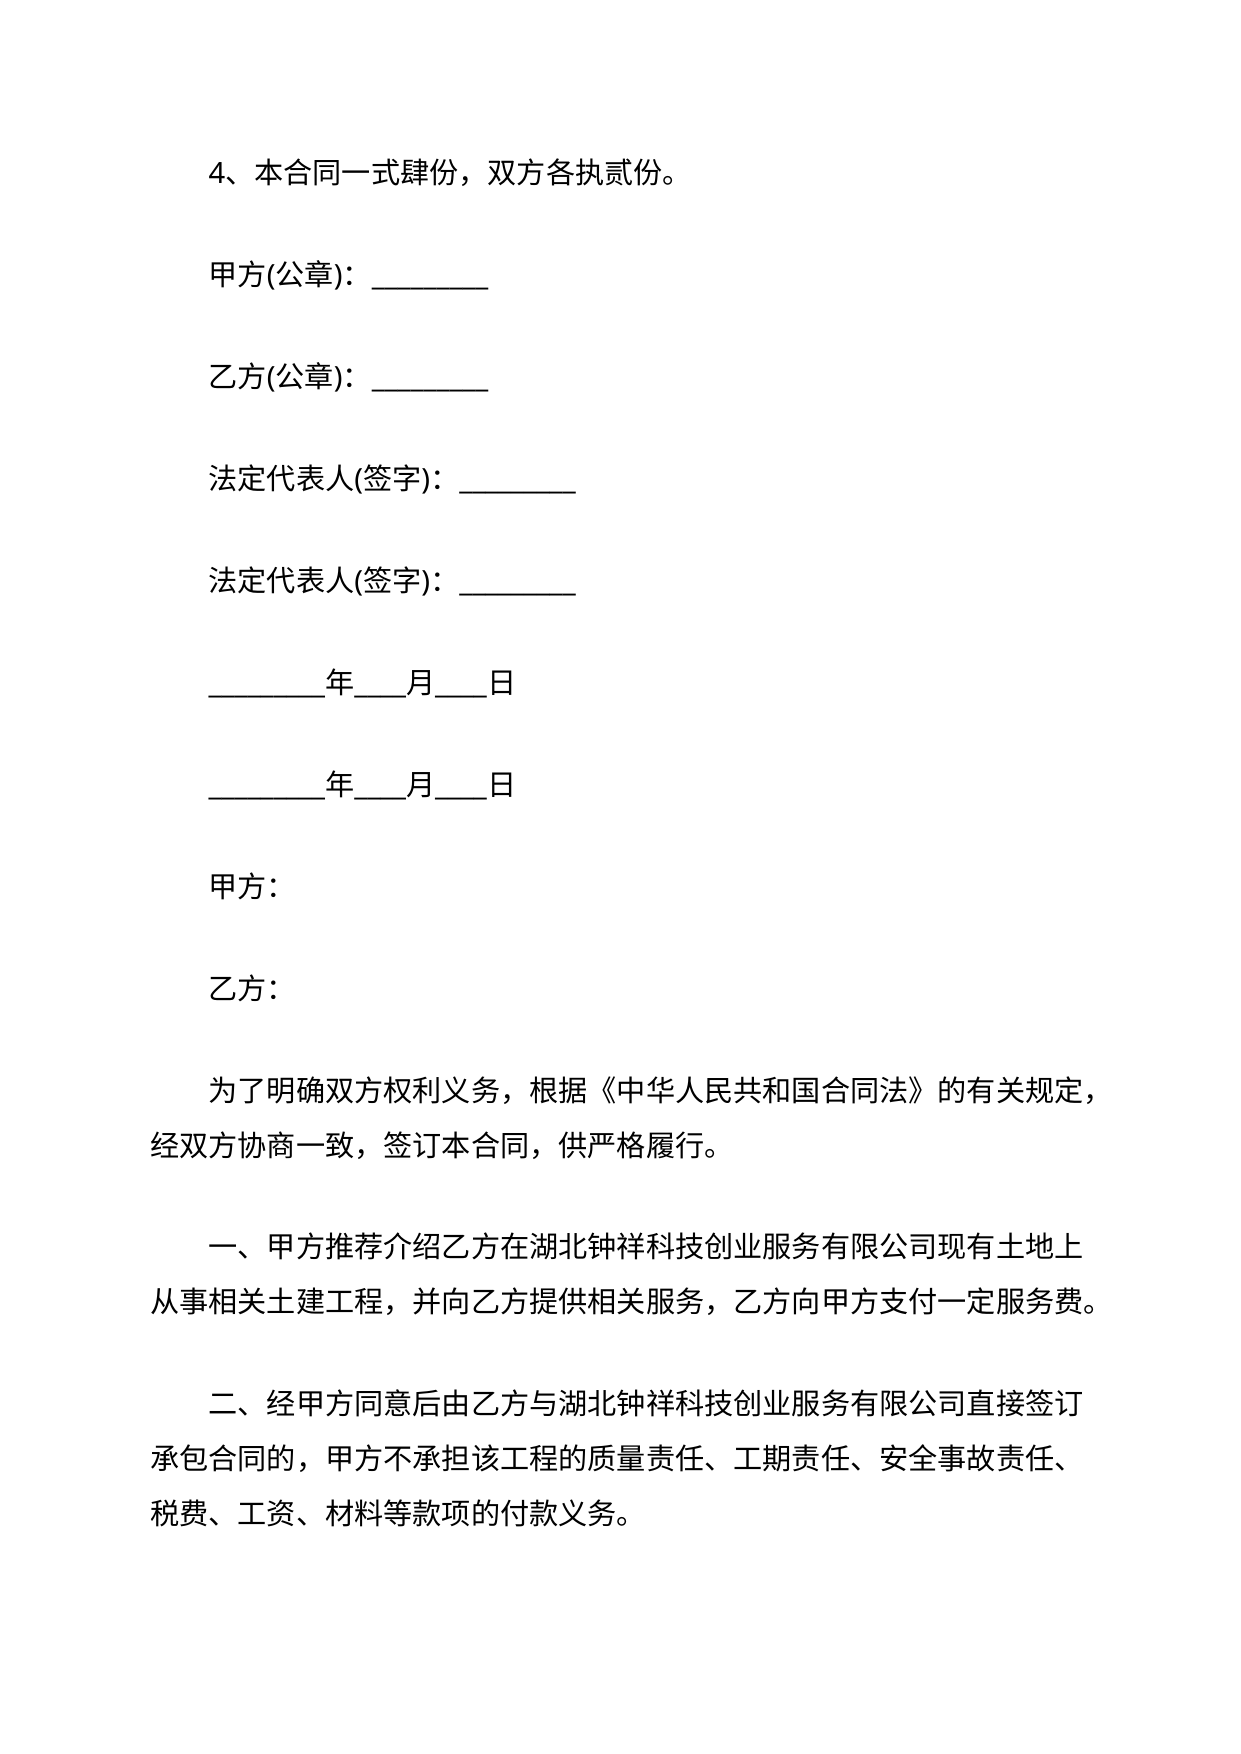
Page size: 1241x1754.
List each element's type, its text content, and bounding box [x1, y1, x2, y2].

text _________年____月____日 [150, 762, 1090, 804]
text 二、经甲方同意后由乙方与湖北钟祥科技创业服务有限公司直接签订承包合同的，甲方不承担该工程的质量责任、工期责任、安全事故责任、税费、工资、材料等款项的付款义务。 [150, 1381, 1090, 1533]
text 法定代表人(签字)：_________ [150, 456, 1090, 498]
text 乙方(公章)：_________ [150, 354, 1090, 396]
text 为了明确双方权利义务，根据《中华人民共和国合同法》的有关规定，经双方协商一致，签订本合同，供严格履行。 [150, 1067, 1090, 1164]
text 4、本合同一式肆份，双方各执贰份。 [150, 150, 1090, 192]
text _________年____月____日 [150, 660, 1090, 702]
text 一、甲方推荐介绍乙方在湖北钟祥科技创业服务有限公司现有土地上从事相关土建工程，并向乙方提供相关服务，乙方向甲方支付一定服务费。 [150, 1224, 1090, 1321]
text 甲方： [150, 864, 1090, 906]
text 甲方(公章)：_________ [150, 252, 1090, 294]
text 乙方： [150, 966, 1090, 1008]
text 法定代表人(签字)：_________ [150, 558, 1090, 600]
